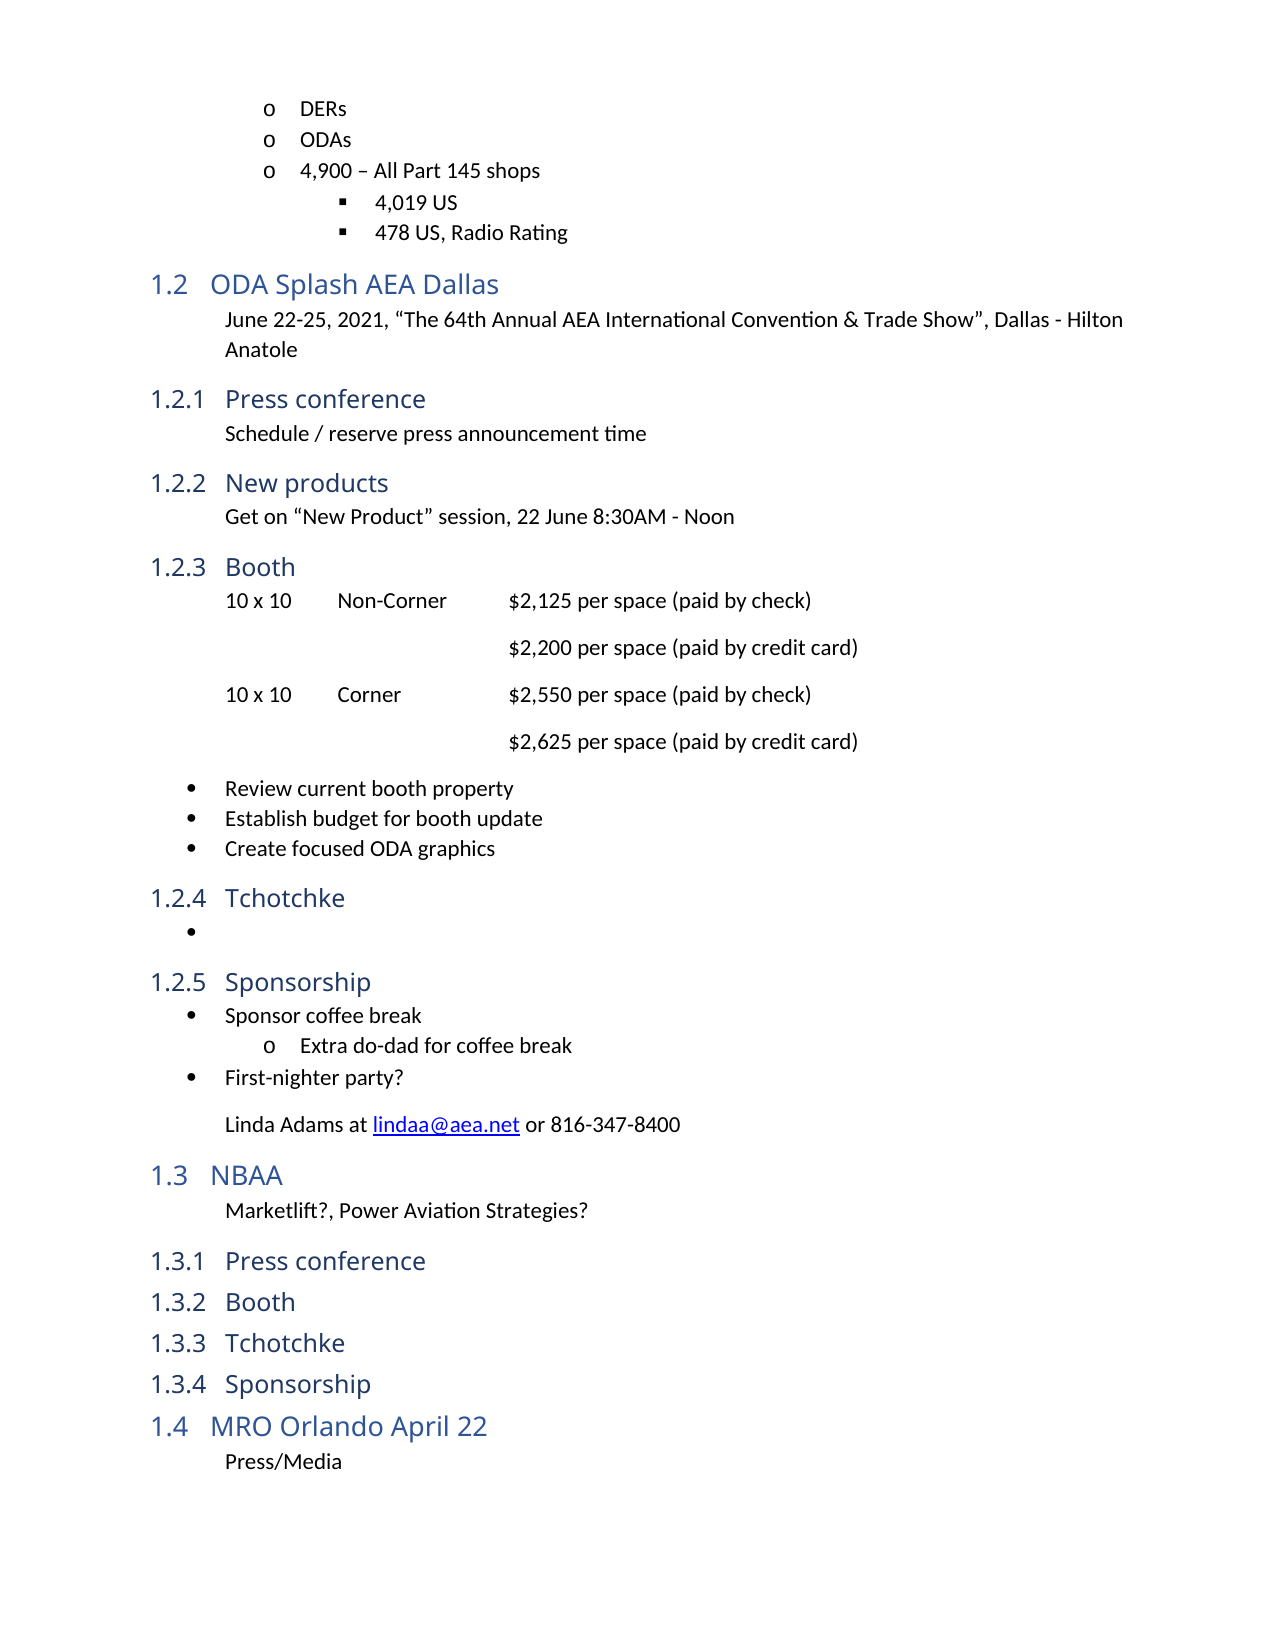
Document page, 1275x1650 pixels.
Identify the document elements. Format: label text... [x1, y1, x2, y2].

subtitle Tchotchke [150, 1325, 1125, 1359]
list Review current booth property [187, 774, 1125, 802]
subtitle Press conference [150, 1243, 1125, 1277]
list Establish budget for booth update [187, 804, 1125, 832]
text 10 x 10 Corner $2,550 per space (paid by check) [225, 680, 1125, 708]
text June 22-25, 2021, “The 64th Annual AEA International Convention & Trade Show”, Dallas - Hilton Anatole [225, 305, 1125, 363]
text $2,200 per space (paid by credit card) [225, 633, 1125, 661]
list Create focused ODA graphics [187, 834, 1125, 862]
subtitle NBAA [150, 1157, 1125, 1194]
subtitle ODA Splash AEA Dallas [150, 265, 1125, 302]
subtitle New products [150, 466, 1125, 500]
subtitle Booth [150, 549, 1125, 583]
subtitle Booth [150, 1284, 1125, 1318]
text 10 x 10 Non-Corner $2,125 per space (paid by check) [225, 586, 1125, 614]
list ODAs [262, 125, 1125, 154]
text Get on “New Product” session, 22 June 8:30AM - Noon [225, 502, 1125, 531]
list 478 US, Radio Rating [337, 218, 1125, 246]
list DERs [262, 94, 1125, 123]
text $2,625 per space (paid by credit card) [225, 727, 1125, 755]
text Marketlift?, Power Aviation Strategies? [225, 1197, 1125, 1224]
subtitle Sponsorship [150, 964, 1125, 999]
list Sponsor coffee break [187, 1001, 1125, 1029]
list First-nighter party? [187, 1063, 1125, 1091]
subtitle Sponsorship [150, 1366, 1125, 1400]
text Linda Adams at lindaa@aea.net or 816-347-8400 [225, 1110, 1125, 1138]
subtitle MRO Orlando April 22 [150, 1407, 1125, 1444]
subtitle Press conference [150, 382, 1125, 416]
subtitle Tchotchke [150, 881, 1125, 915]
text Schedule / reserve press announcement time [225, 419, 1125, 447]
list 4,900 – All Part 145 shops [262, 157, 1125, 186]
text Press/Media [225, 1447, 1125, 1475]
list Extra do-dad for coffee break [262, 1032, 1125, 1061]
list 4,019 US [337, 188, 1125, 216]
